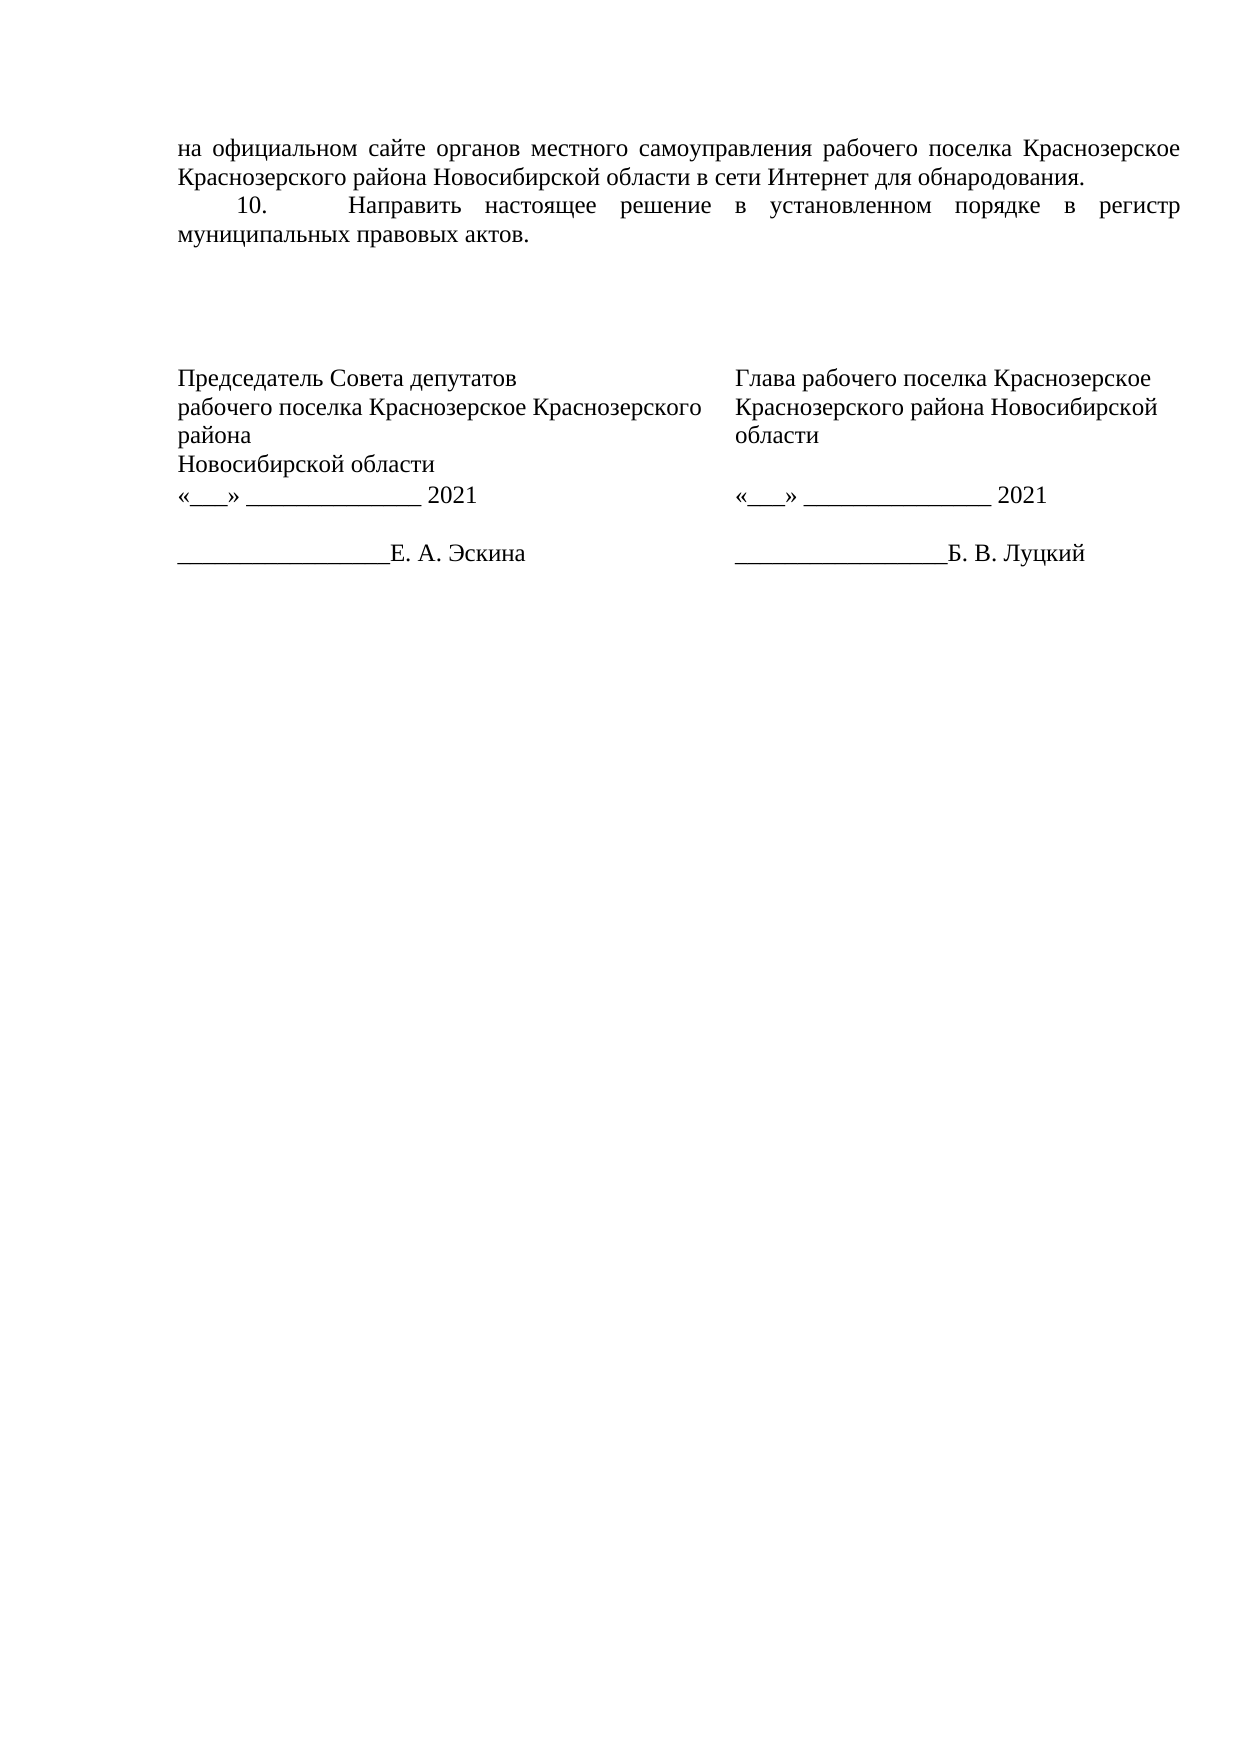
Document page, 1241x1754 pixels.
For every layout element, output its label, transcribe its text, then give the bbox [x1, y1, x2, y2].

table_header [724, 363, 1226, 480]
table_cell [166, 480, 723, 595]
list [177, 133, 1181, 190]
list Направить настоящее решение в установленном порядке в регистр муниципальных правовых актов. [177, 190, 1181, 248]
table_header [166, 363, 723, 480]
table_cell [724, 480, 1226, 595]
